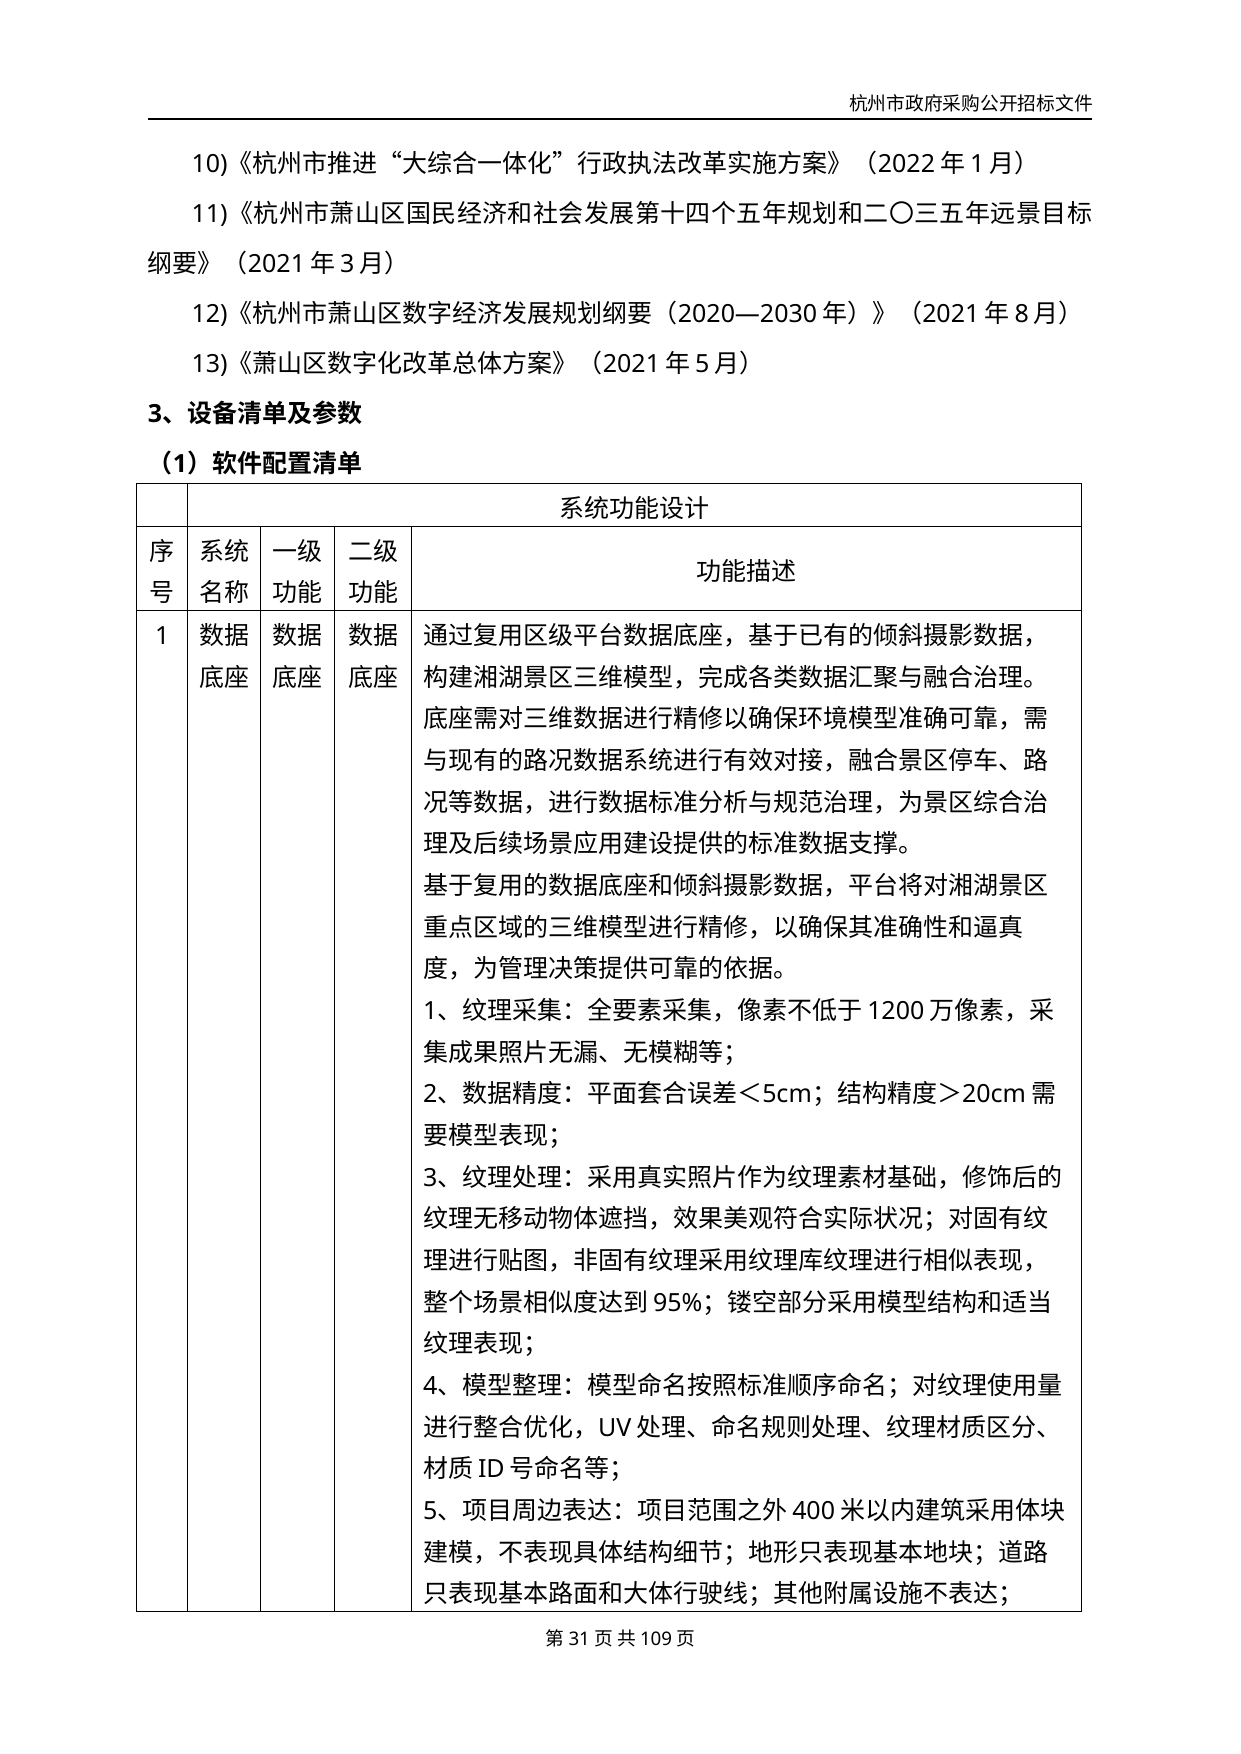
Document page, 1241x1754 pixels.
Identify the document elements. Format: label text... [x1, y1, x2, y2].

table_cell 系统名称 [188, 527, 260, 610]
table_cell 一级功能 [261, 527, 334, 610]
list 13)《萧山区数字化改革总体方案》（2021年5月） [148, 333, 1092, 383]
table_cell 序号 [137, 527, 187, 610]
table_cell 数据底座 [335, 611, 411, 1611]
list 10)《杭州市推进“大综合一体化”行政执法改革实施方案》（2022年1月） [148, 133, 1092, 183]
table_header 系统功能设计 [188, 484, 1081, 526]
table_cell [412, 611, 1081, 1611]
table_cell 数据底座 [188, 611, 260, 1611]
list 12)《杭州市萧山区数字经济发展规划纲要（2020—2030年）》（2021年8月） [148, 283, 1092, 333]
table_cell 功能描述 [412, 527, 1081, 610]
table_cell 1 [137, 611, 187, 1611]
list 11)《杭州市萧山区国民经济和社会发展第十四个五年规划和二〇三五年远景目标纲要》（2021年3月） [148, 183, 1092, 283]
list （1）软件配置清单 [148, 433, 1092, 483]
table_cell 二级功能 [335, 527, 411, 610]
table_cell 数据底座 [261, 611, 334, 1611]
list 3、设备清单及参数 [148, 383, 1092, 433]
table_header [137, 484, 187, 526]
